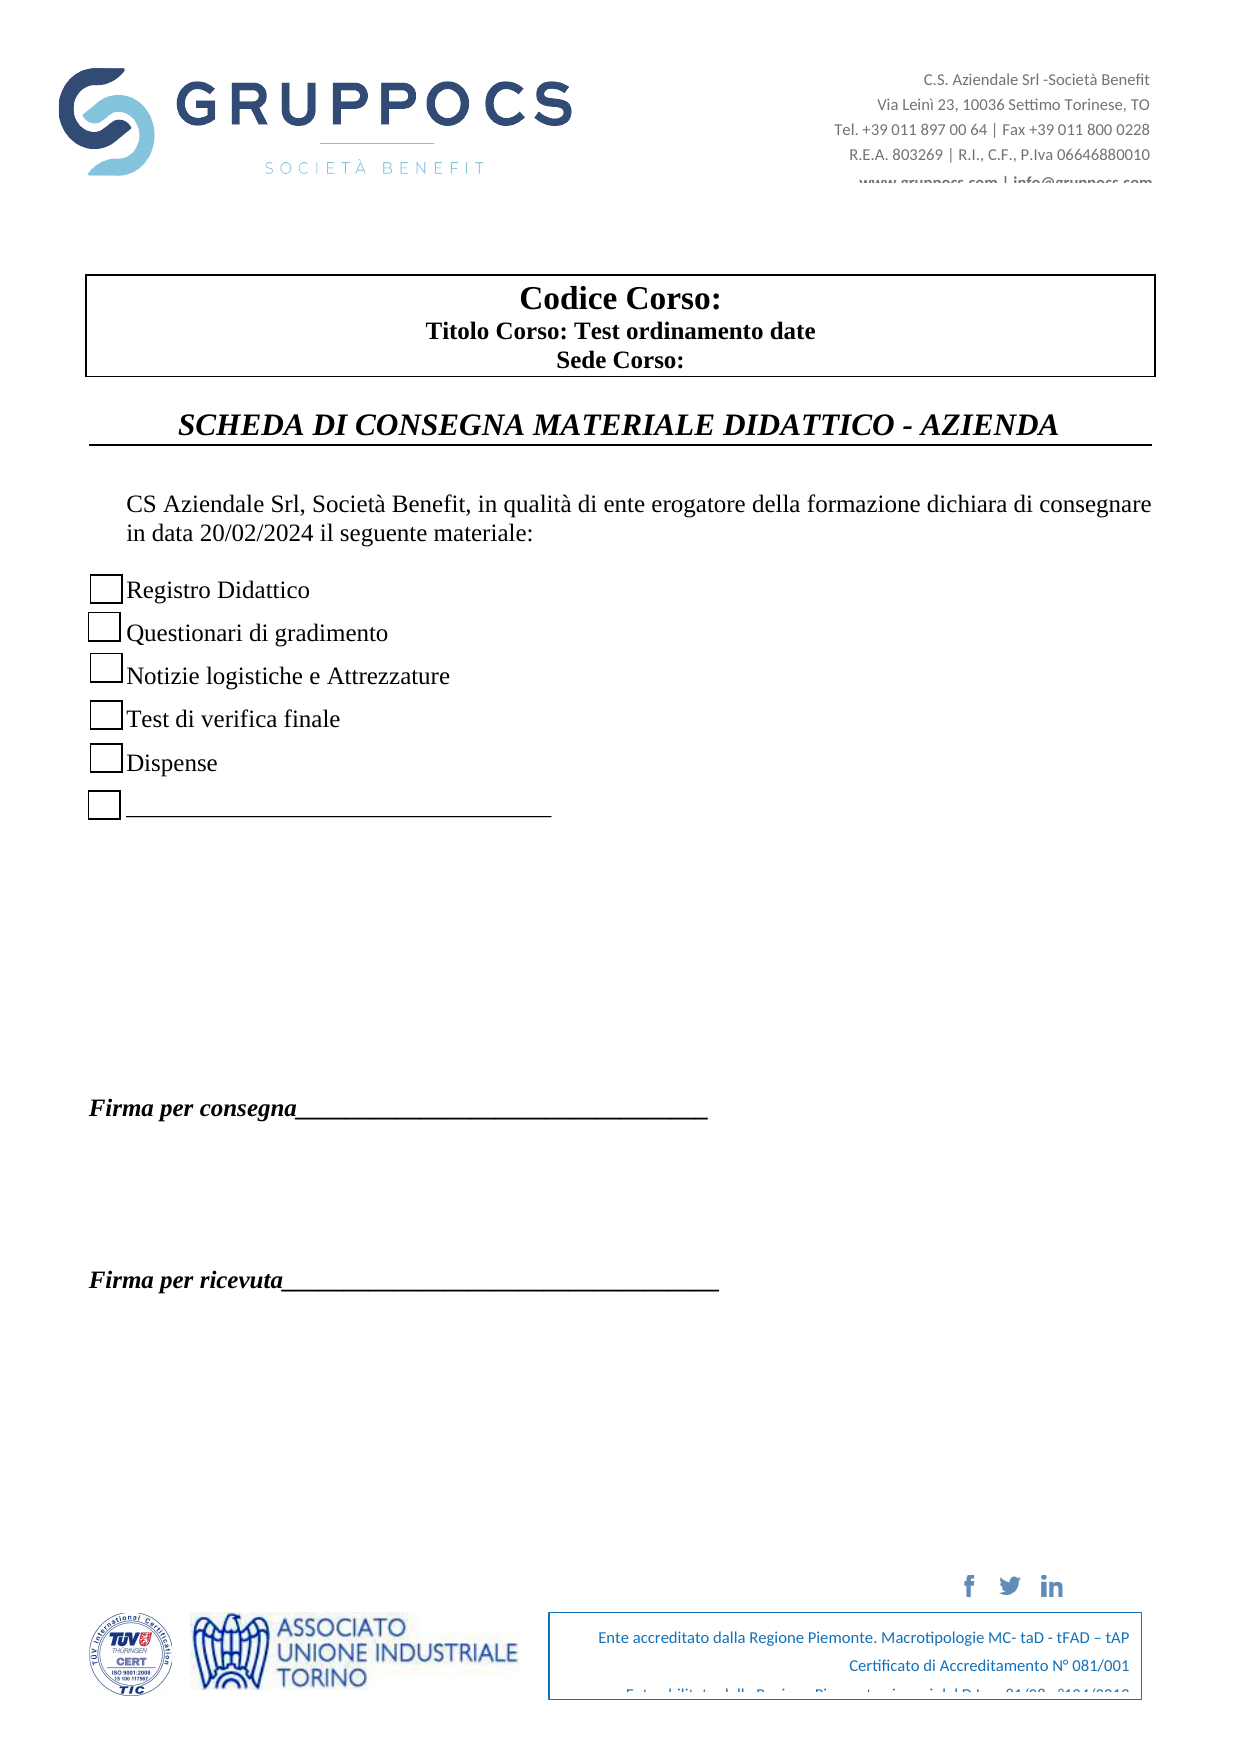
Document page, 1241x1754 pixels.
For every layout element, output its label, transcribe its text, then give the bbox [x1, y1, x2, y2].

picture [58, 68, 580, 178]
text Titolo Corso: Test ordinamento date [88, 316, 1152, 341]
text Codice Corso: [87, 276, 1154, 316]
text CS Aziendale Srl, Società Benefit, in qualità di ente erogatore della formazione dichiara di consegnare in data 20/02/2024 il seguente materiale: [126, 489, 1152, 546]
text __________________________________ [126, 791, 1152, 819]
text Test di verifica finale [126, 704, 1152, 733]
text Questionari di gradimento [126, 618, 1152, 647]
text Registro Didattico [126, 575, 1152, 604]
text Firma per ricevuta___________________________________ [88, 1265, 1152, 1294]
text SCHEDA DI CONSEGNA MATERIALE DIDATTICO - AZIENDA [88, 406, 1152, 446]
picture [190, 1612, 520, 1690]
text Dispense [126, 748, 1152, 776]
text Notizie logistiche e Attrezzature [126, 661, 1152, 690]
picture [964, 1575, 1063, 1597]
text Sede Corso: [87, 341, 1154, 376]
text Firma per consegna_________________________________ [29, 1093, 1152, 1121]
picture [89, 1613, 173, 1696]
